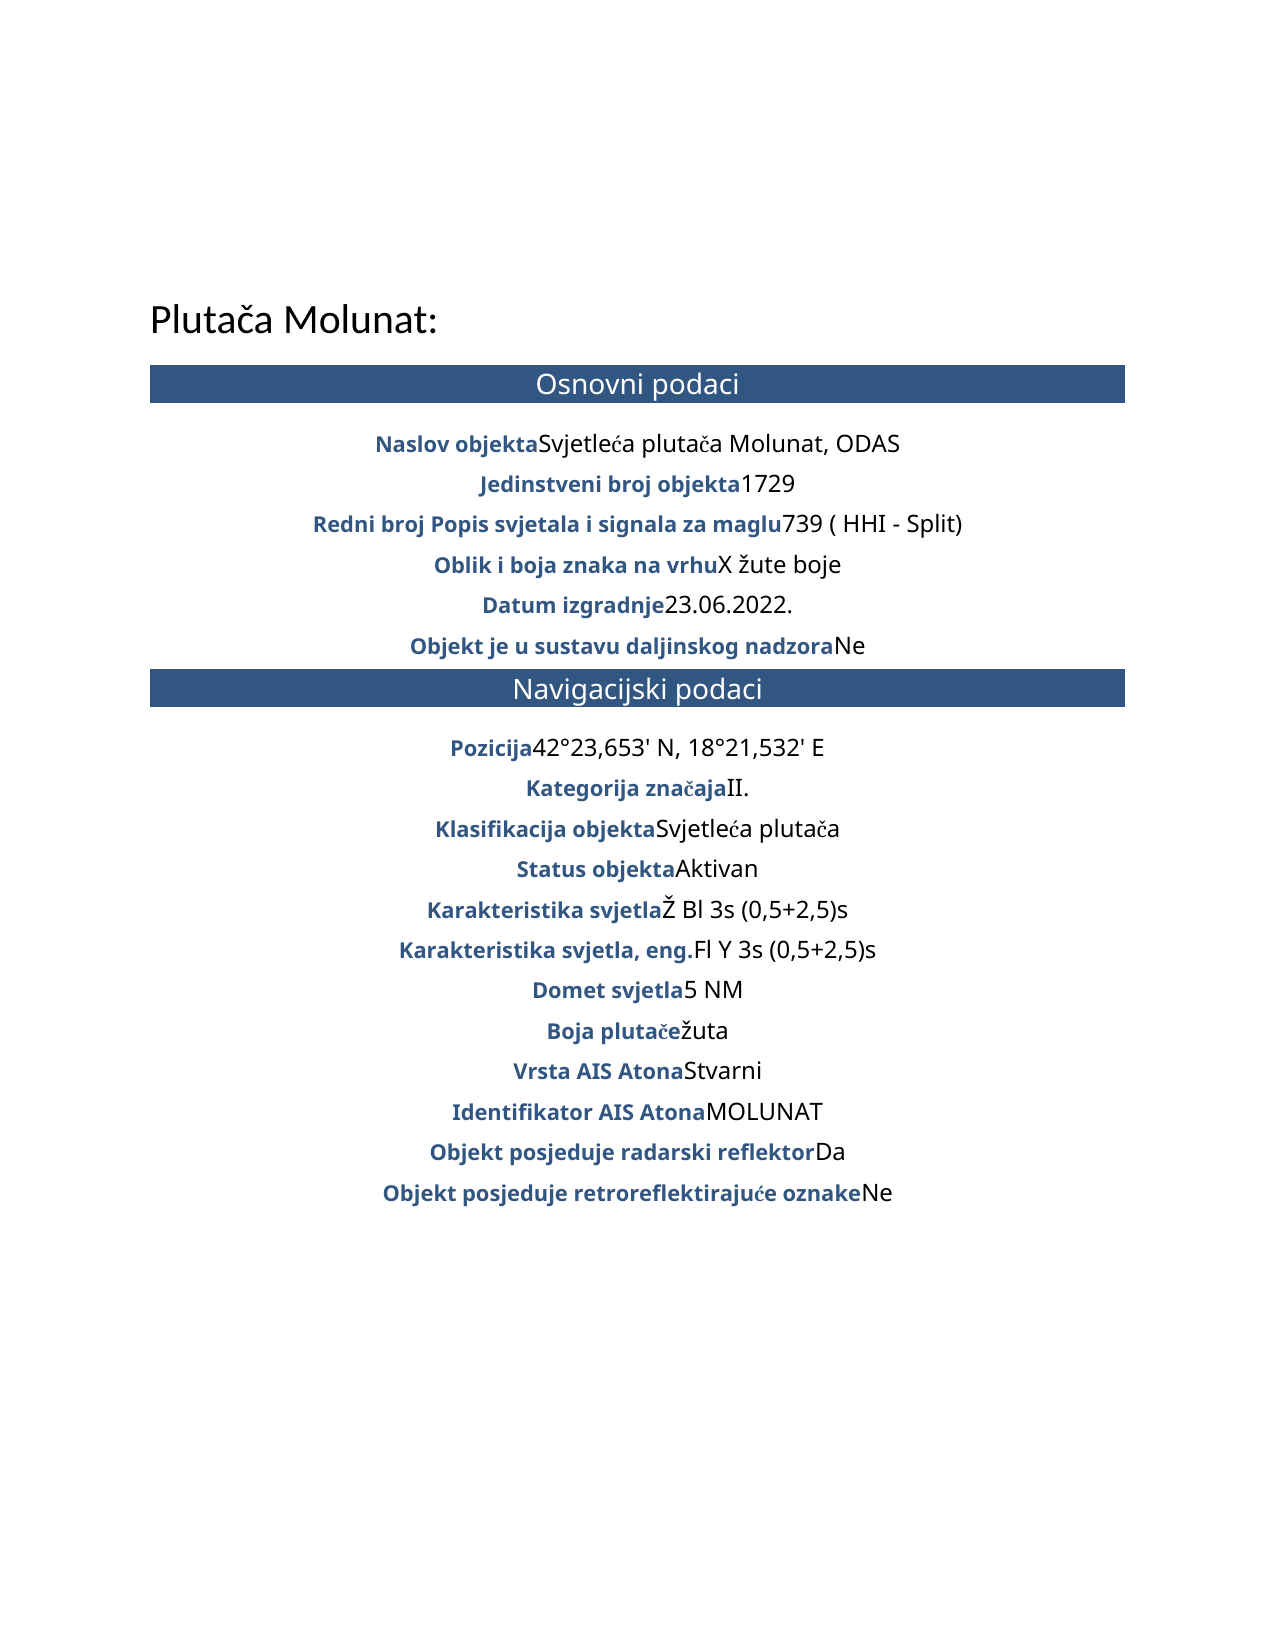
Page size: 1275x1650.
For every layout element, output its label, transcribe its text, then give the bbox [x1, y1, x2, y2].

text Vrsta AIS AtonaStvarni [197, 1054, 1078, 1087]
subtitle Navigacijski podaci [150, 669, 1125, 707]
text Redni broj Popis svjetala i signala za maglu739 ( HHI - Split) [197, 507, 1078, 540]
text Datum izgradnje23.06.2022. [197, 588, 1078, 621]
text Pozicija42°23,653' N, 18°21,532' E [197, 731, 1078, 763]
text Karakteristika svjetla, eng.Fl Y 3s (0,5+2,5)s [197, 933, 1078, 965]
text Plutača Molunat: [150, 293, 1125, 344]
text Domet svjetla5 NM [197, 973, 1078, 1006]
text Kategorija značajaII. [197, 771, 1078, 804]
text Objekt je u sustavu daljinskog nadzoraNe [197, 628, 1078, 661]
text Status objektaAktivan [197, 852, 1078, 884]
text Boja plutačežuta [197, 1014, 1078, 1046]
text Naslov objektaSvjetleća plutača Molunat, ODAS [197, 426, 1078, 459]
text Oblik i boja znaka na vrhuX žute boje [197, 548, 1078, 580]
text Objekt posjeduje retroreflektirajuće oznakeNe [197, 1175, 1078, 1208]
text Karakteristika svjetlaŽ Bl 3s (0,5+2,5)s [197, 892, 1078, 925]
subtitle Osnovni podaci [150, 365, 1125, 403]
text Klasifikacija objektaSvjetleća plutača [197, 812, 1078, 844]
text Identifikator AIS AtonaMOLUNAT [197, 1094, 1078, 1127]
text Jedinstveni broj objekta1729 [197, 467, 1078, 499]
text Objekt posjeduje radarski reflektorDa [197, 1135, 1078, 1167]
